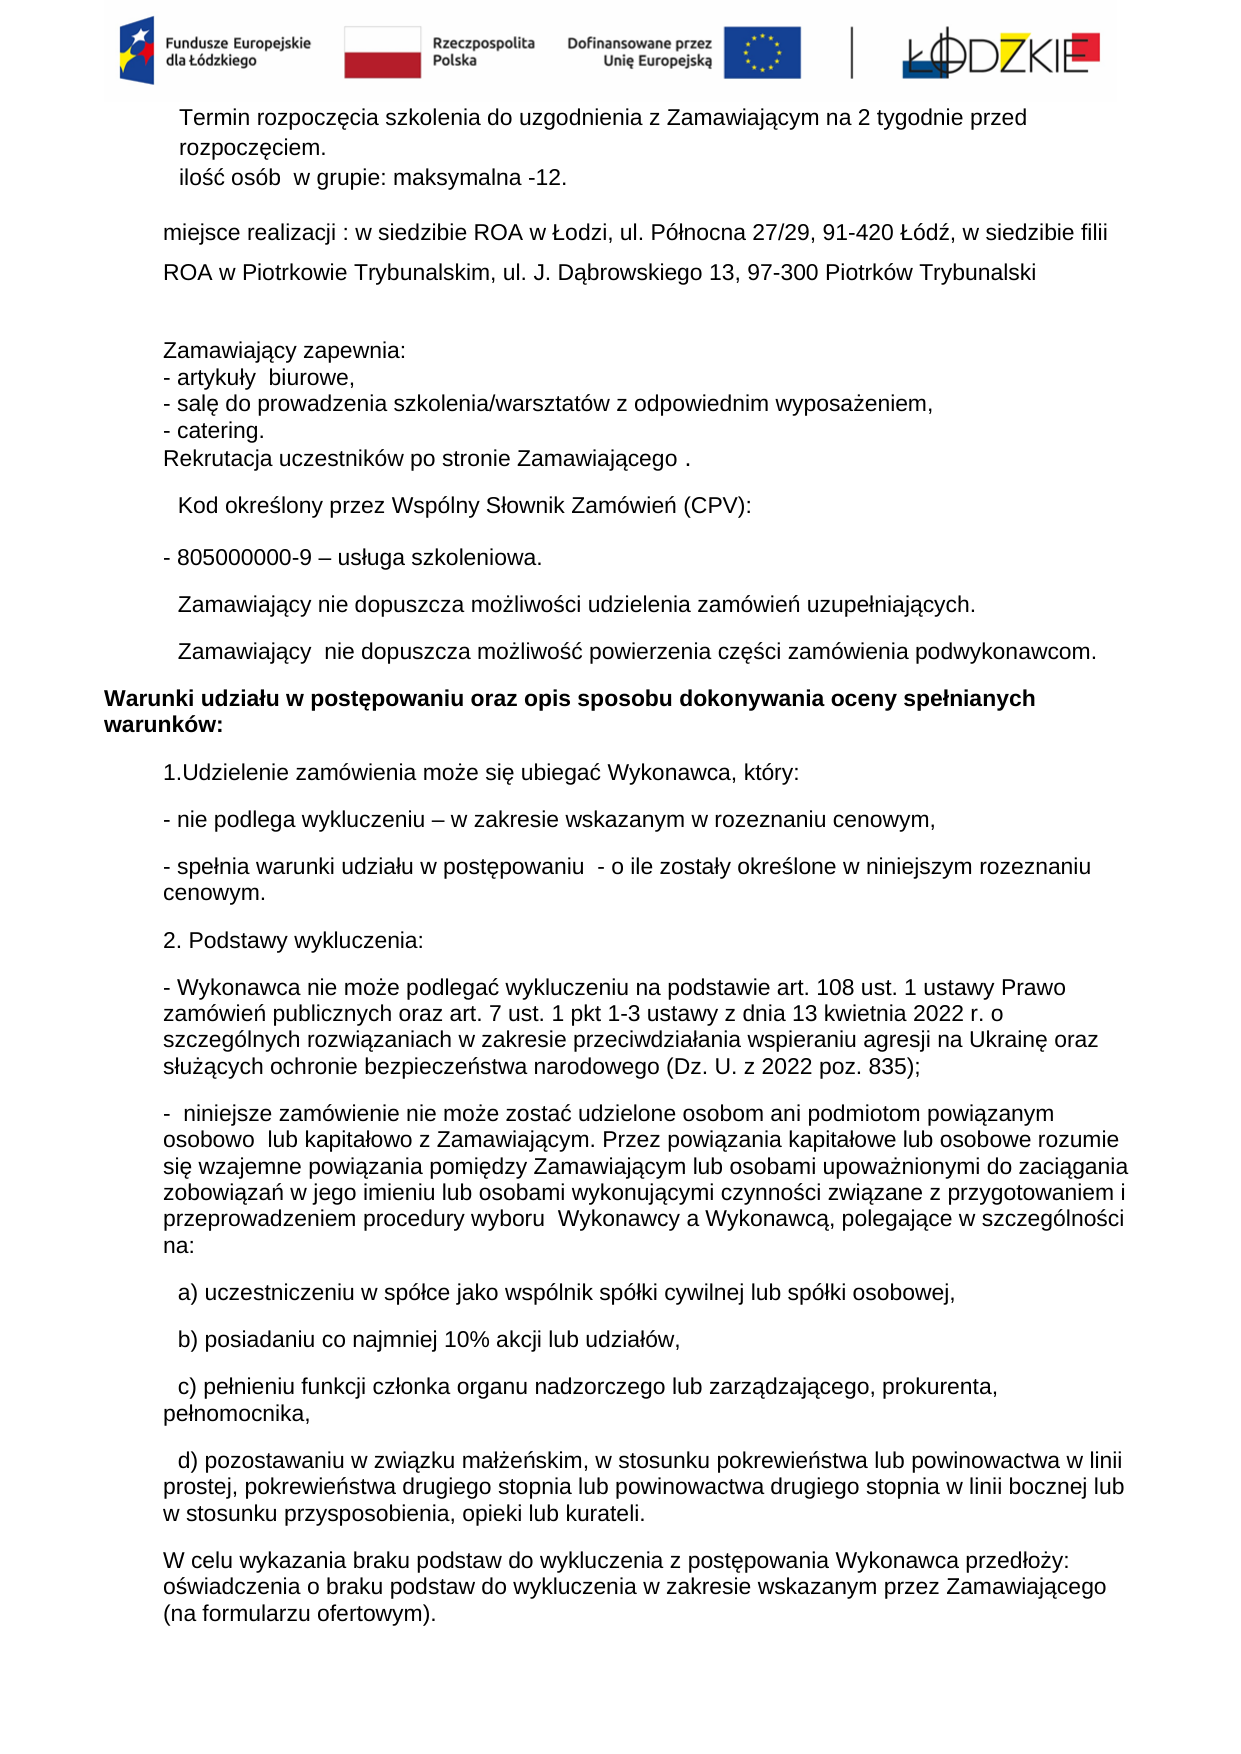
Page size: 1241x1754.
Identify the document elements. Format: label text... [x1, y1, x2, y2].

picture [103, 0, 1117, 102]
list - artykuły biurowe, [163, 364, 1145, 390]
text ilość osób w grupie: maksymalna -12. [179, 164, 1145, 190]
text 2. Podstawy wykluczenia: [163, 927, 1145, 953]
text a) uczestniczeniu w spółce jako wspólnik spółki cywilnej lub spółki osobowej, [163, 1279, 1145, 1305]
list Zamawiający zapewnia: [163, 337, 1145, 364]
text Warunki udziału w postępowaniu oraz opis sposobu dokonywania oceny spełnianych warunków: [104, 685, 1145, 738]
text - spełnia warunki udziału w postępowaniu - o ile zostały określone w niniejszym rozeznaniu cenowym. [163, 853, 1145, 906]
text 1.Udzielenie zamówienia może się ubiegać Wykonawca, który: [163, 759, 1145, 785]
text Termin rozpoczęcia szkolenia do uzgodnienia z Zamawiającym na 2 tygodnie przed rozpoczęciem. [179, 103, 1145, 160]
text - nie podlega wykluczeniu – w zakresie wskazanym w rozeznaniu cenowym, [163, 806, 1145, 832]
text Zamawiający nie dopuszcza możliwość powierzenia części zamówienia podwykonawcom. [104, 638, 1145, 664]
list miejsce realizacji : w siedzibie ROA w Łodzi, ul. Północna 27/29, 91-420 Łódź, w siedzibie filii ROA w Piotrkowie Trybunalskim, ul. J. Dąbrowskiego 13, 97-300 Piotrków Trybunalski [163, 219, 1145, 285]
list - catering. [163, 417, 1145, 443]
text Zamawiający nie dopuszcza możliwości udzielenia zamówień uzupełniających. [104, 591, 1145, 617]
text c) pełnieniu funkcji członka organu nadzorczego lub zarządzającego, prokurenta, pełnomocnika, [163, 1373, 1145, 1426]
text - Wykonawca nie może podlegać wykluczeniu na podstawie art. 108 ust. 1 ustawy Prawo zamówień publicznych oraz art. 7 ust. 1 pkt 1-3 ustawy z dnia 13 kwietnia 2022 r. o szczególnych rozwiązaniach w zakresie przeciwdziałania wspieraniu agresji na Ukrainę oraz służących ochronie bezpieczeństwa narodowego (Dz. U. z 2022 poz. 835); [163, 974, 1145, 1079]
text - niniejsze zamówienie nie może zostać udzielone osobom ani podmiotom powiązanym osobowo lub kapitałowo z Zamawiającym. Przez powiązania kapitałowe lub osobowe rozumie się wzajemne powiązania pomiędzy Zamawiającym lub osobami upoważnionymi do zaciągania zobowiązań w jego imieniu lub osobami wykonującymi czynności związane z przygotowaniem i przeprowadzeniem procedury wyboru Wykonawcy a Wykonawcą, polegające w szczególności na: [163, 1100, 1145, 1258]
list - salę do prowadzenia szkolenia/warsztatów z odpowiednim wyposażeniem, [163, 390, 1145, 417]
text - 805000000-9 – usługa szkoleniowa. [163, 543, 1145, 570]
text W celu wykazania braku podstaw do wykluczenia z postępowania Wykonawca przedłoży: oświadczenia o braku podstaw do wykluczenia w zakresie wskazanym przez Zamawiającego (na formularzu ofertowym). [163, 1547, 1145, 1626]
text d) pozostawaniu w związku małżeńskim, w stosunku pokrewieństwa lub powinowactwa w linii prostej, pokrewieństwa drugiego stopnia lub powinowactwa drugiego stopnia w linii bocznej lub w stosunku przysposobienia, opieki lub kurateli. [163, 1447, 1145, 1526]
text Kod określony przez Wspólny Słownik Zamówień (CPV): [104, 492, 1145, 519]
text b) posiadaniu co najmniej 10% akcji lub udziałów, [163, 1326, 1145, 1352]
list Rekrutacja uczestników po stronie Zamawiającego . [163, 443, 1145, 472]
